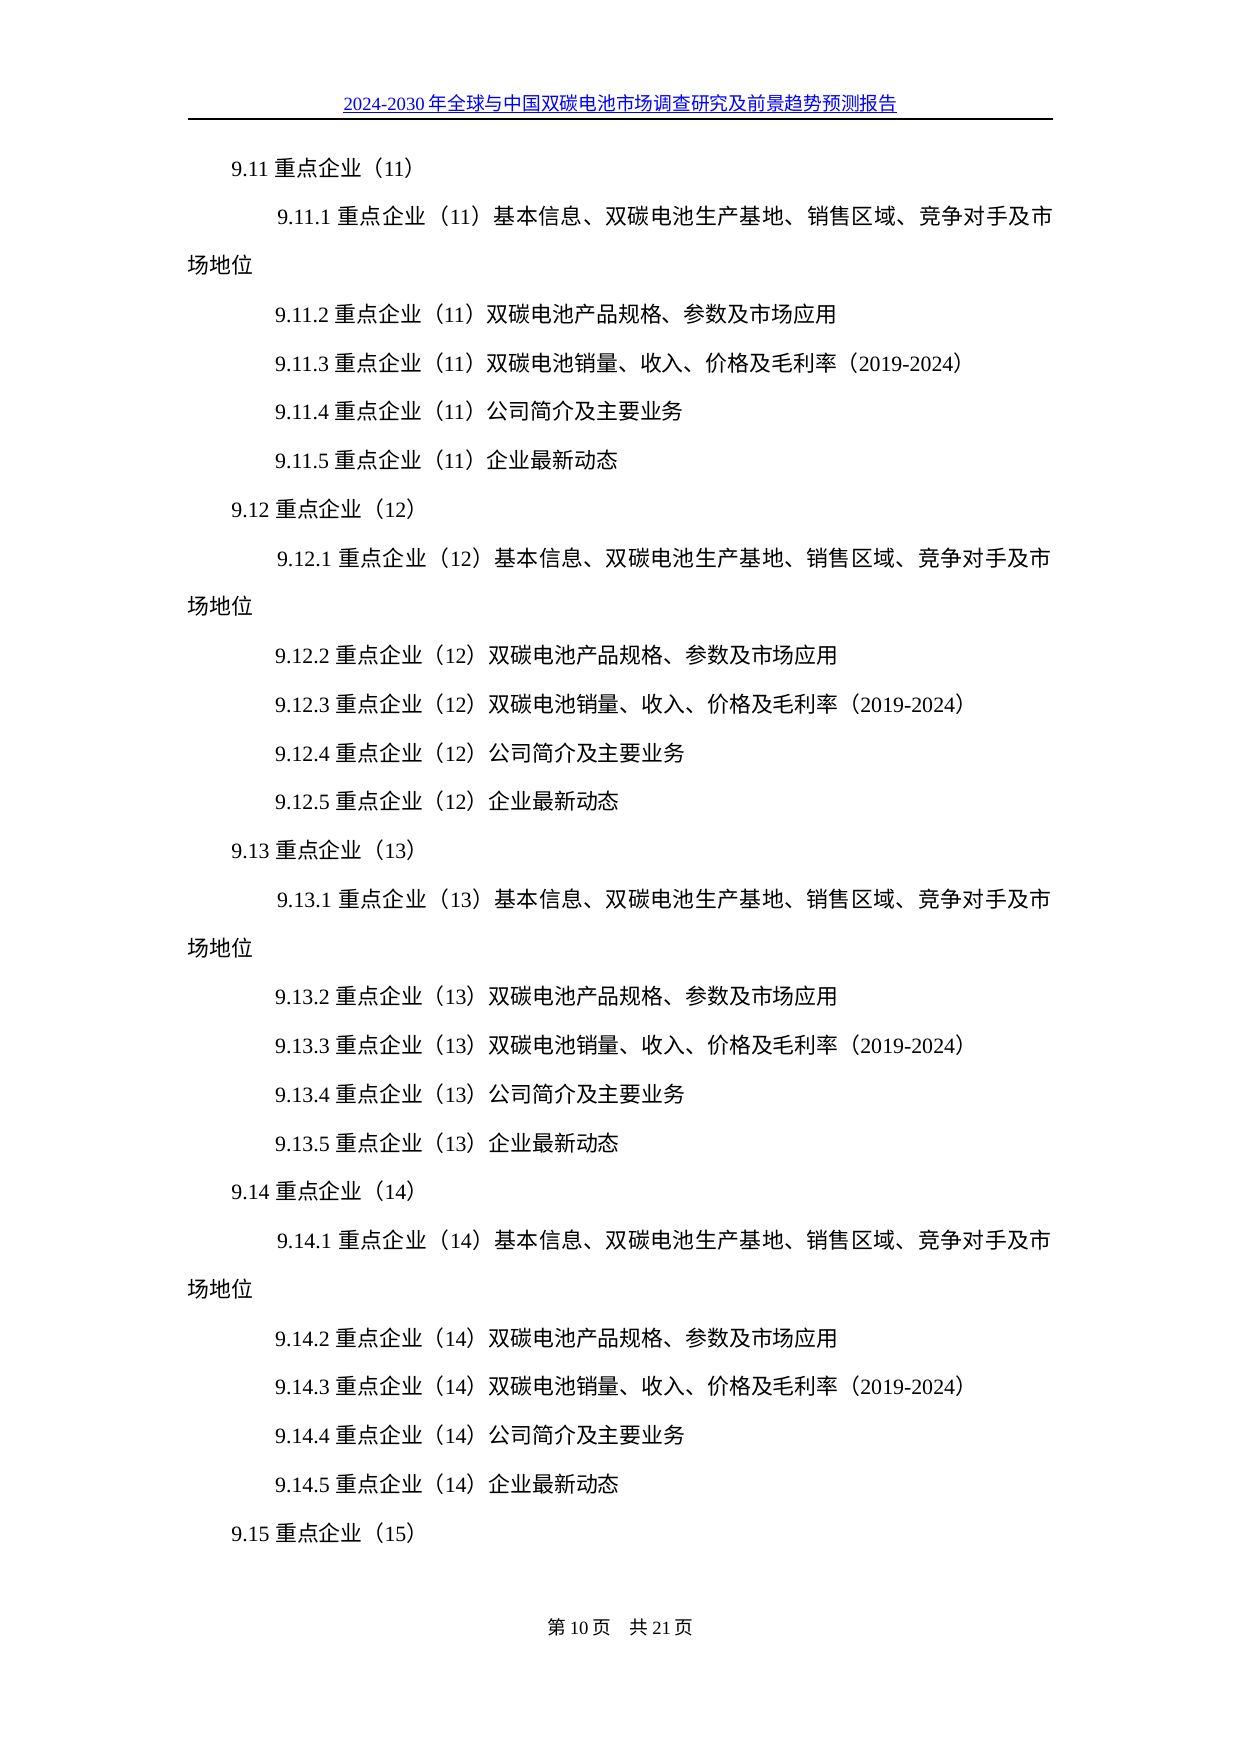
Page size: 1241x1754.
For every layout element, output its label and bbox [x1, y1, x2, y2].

text [187, 150, 1053, 1548]
